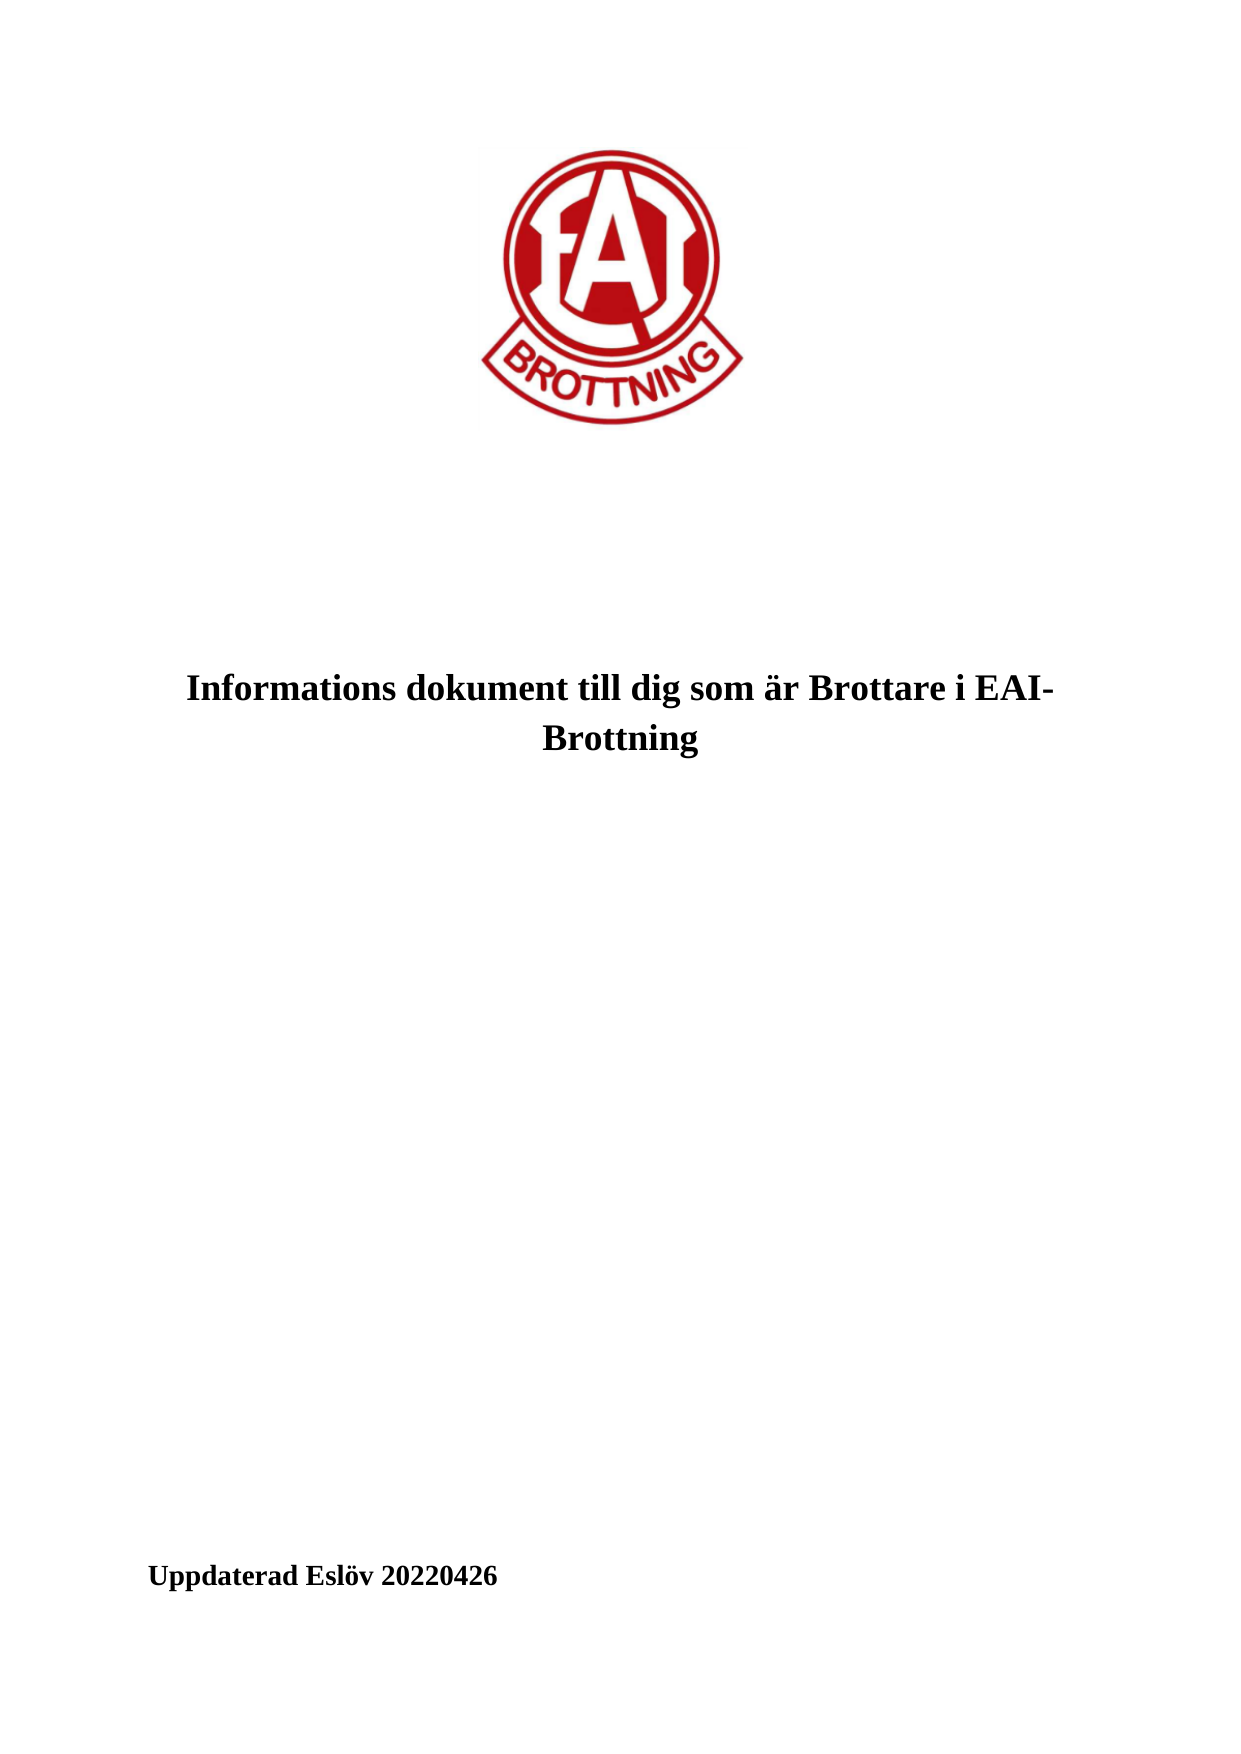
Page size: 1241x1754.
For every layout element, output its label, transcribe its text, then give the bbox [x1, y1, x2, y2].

text Informations dokument till dig som är Brottare i EAI-Brottning [148, 666, 1093, 758]
picture [478, 147, 748, 431]
text Uppdaterad Eslöv 20220426 [148, 1558, 1093, 1591]
